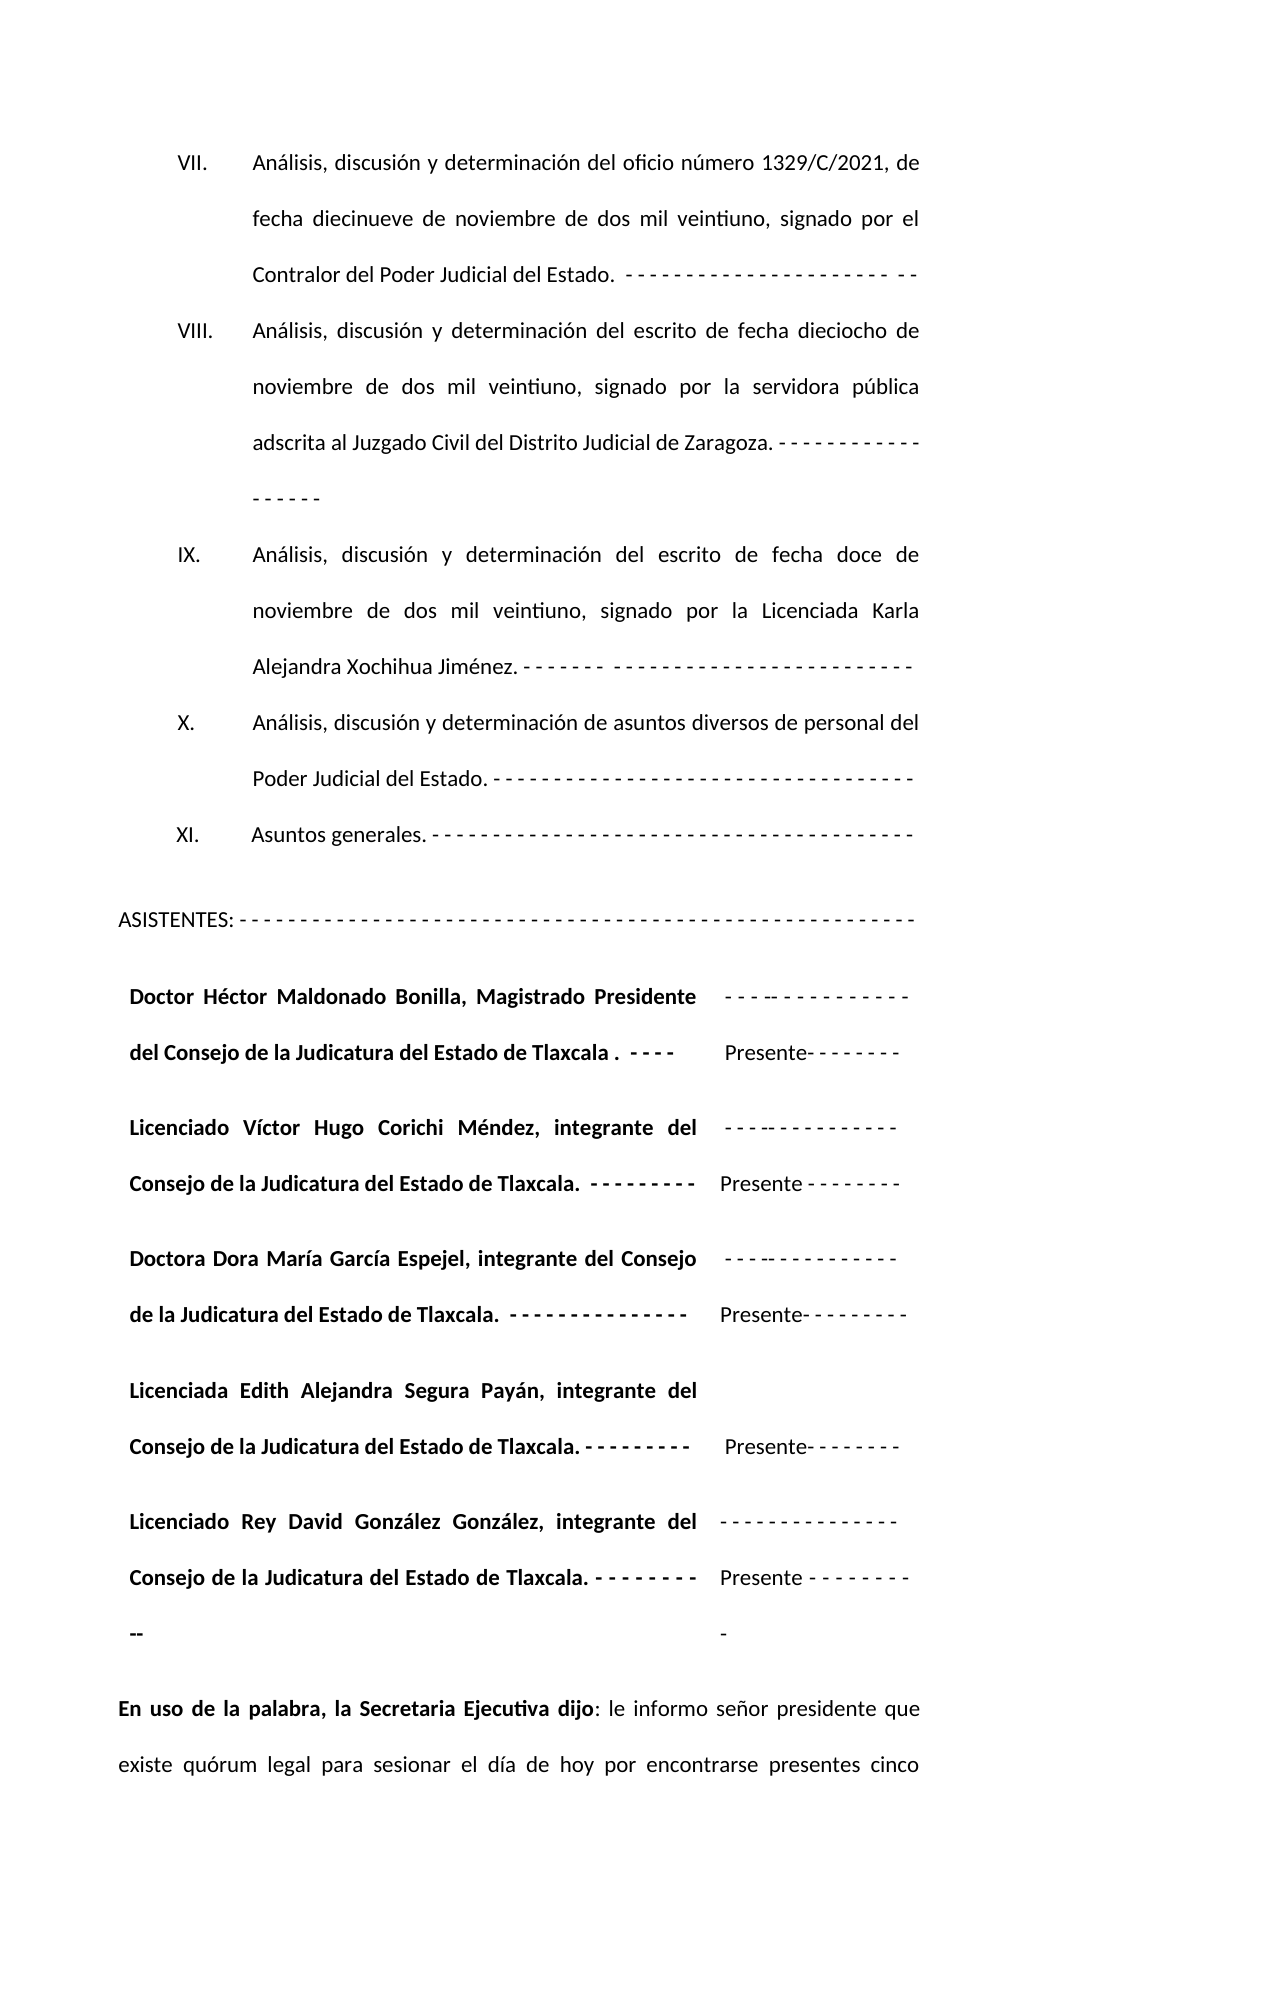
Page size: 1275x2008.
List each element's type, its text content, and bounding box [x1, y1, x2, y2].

table_cell Presente- - - - - - - - [709, 1376, 921, 1507]
table_cell Doctora Dora María García Espejel, integrante del Consejo de la Judicatura del Estado de Tlaxcala. - - - - - - - - - - - - - - - [118, 1245, 709, 1376]
table_cell Licenciado Víctor Hugo Corichi Méndez, integrante del Consejo de la Judicatura del Estado de Tlaxcala. - - - - - - - - - [118, 1114, 709, 1244]
table_header Doctor Héctor Maldonado Bonilla, Magistrado Presidente del Consejo de la Judicatura del Estado de Tlaxcala . - - - - [118, 982, 709, 1113]
table_cell Licenciado Rey David González González, integrante del Consejo de la Judicatura del Estado de Tlaxcala. - - - - - - - - -- [118, 1507, 709, 1694]
list Análisis, discusión y determinación del oficio número 1329/C/2021, de fecha diecinueve de noviembre de dos mil veintiuno, signado por el Contralor del Poder Judicial del Estado. - - - - - - - - - - - - - - - - - - - - - - - - [177, 148, 921, 288]
table_cell - - - - - - - - - - - - - - - Presente - - - - - - - - - [709, 1507, 921, 1694]
table_cell - - - -- - - - - - - - - - - Presente - - - - - - - - [709, 1114, 921, 1244]
table_cell - - - -- - - - - - - - - - - Presente- - - - - - - - - [709, 1245, 921, 1376]
list Análisis, discusión y determinación de asuntos diversos de personal del Poder Judicial del Estado. - - - - - - - - - - - - - - - - - - - - - - - - - - - - - - - - - - - [177, 708, 921, 792]
list Asuntos generales. - - - - - - - - - - - - - - - - - - - - - - - - - - - - - - - - - - - - - - - - [176, 820, 921, 848]
list Análisis, discusión y determinación del escrito de fecha doce de noviembre de dos mil veintiuno, signado por la Licenciada Karla Alejandra Xochihua Jiménez. - - - - - - - - - - - - - - - - - - - - - - - - - - - - - - - - [177, 540, 921, 680]
table_header - - - -- - - - - - - - - - - Presente- - - - - - - - [709, 982, 921, 1113]
list Análisis, discusión y determinación del escrito de fecha dieciocho de noviembre de dos mil veintiuno, signado por la servidora pública adscrita al Juzgado Civil del Distrito Judicial de Zaragoza. - - - - - - - - - - - - - - - - - - [177, 316, 921, 512]
text ASISTENTES: - - - - - - - - - - - - - - - - - - - - - - - - - - - - - - - - - - - - - - - - - - - - - - - - - - - - - - - - [118, 905, 921, 933]
table_cell Licenciada Edith Alejandra Segura Payán, integrante del Consejo de la Judicatura del Estado de Tlaxcala. - - - - - - - - - [118, 1376, 709, 1507]
